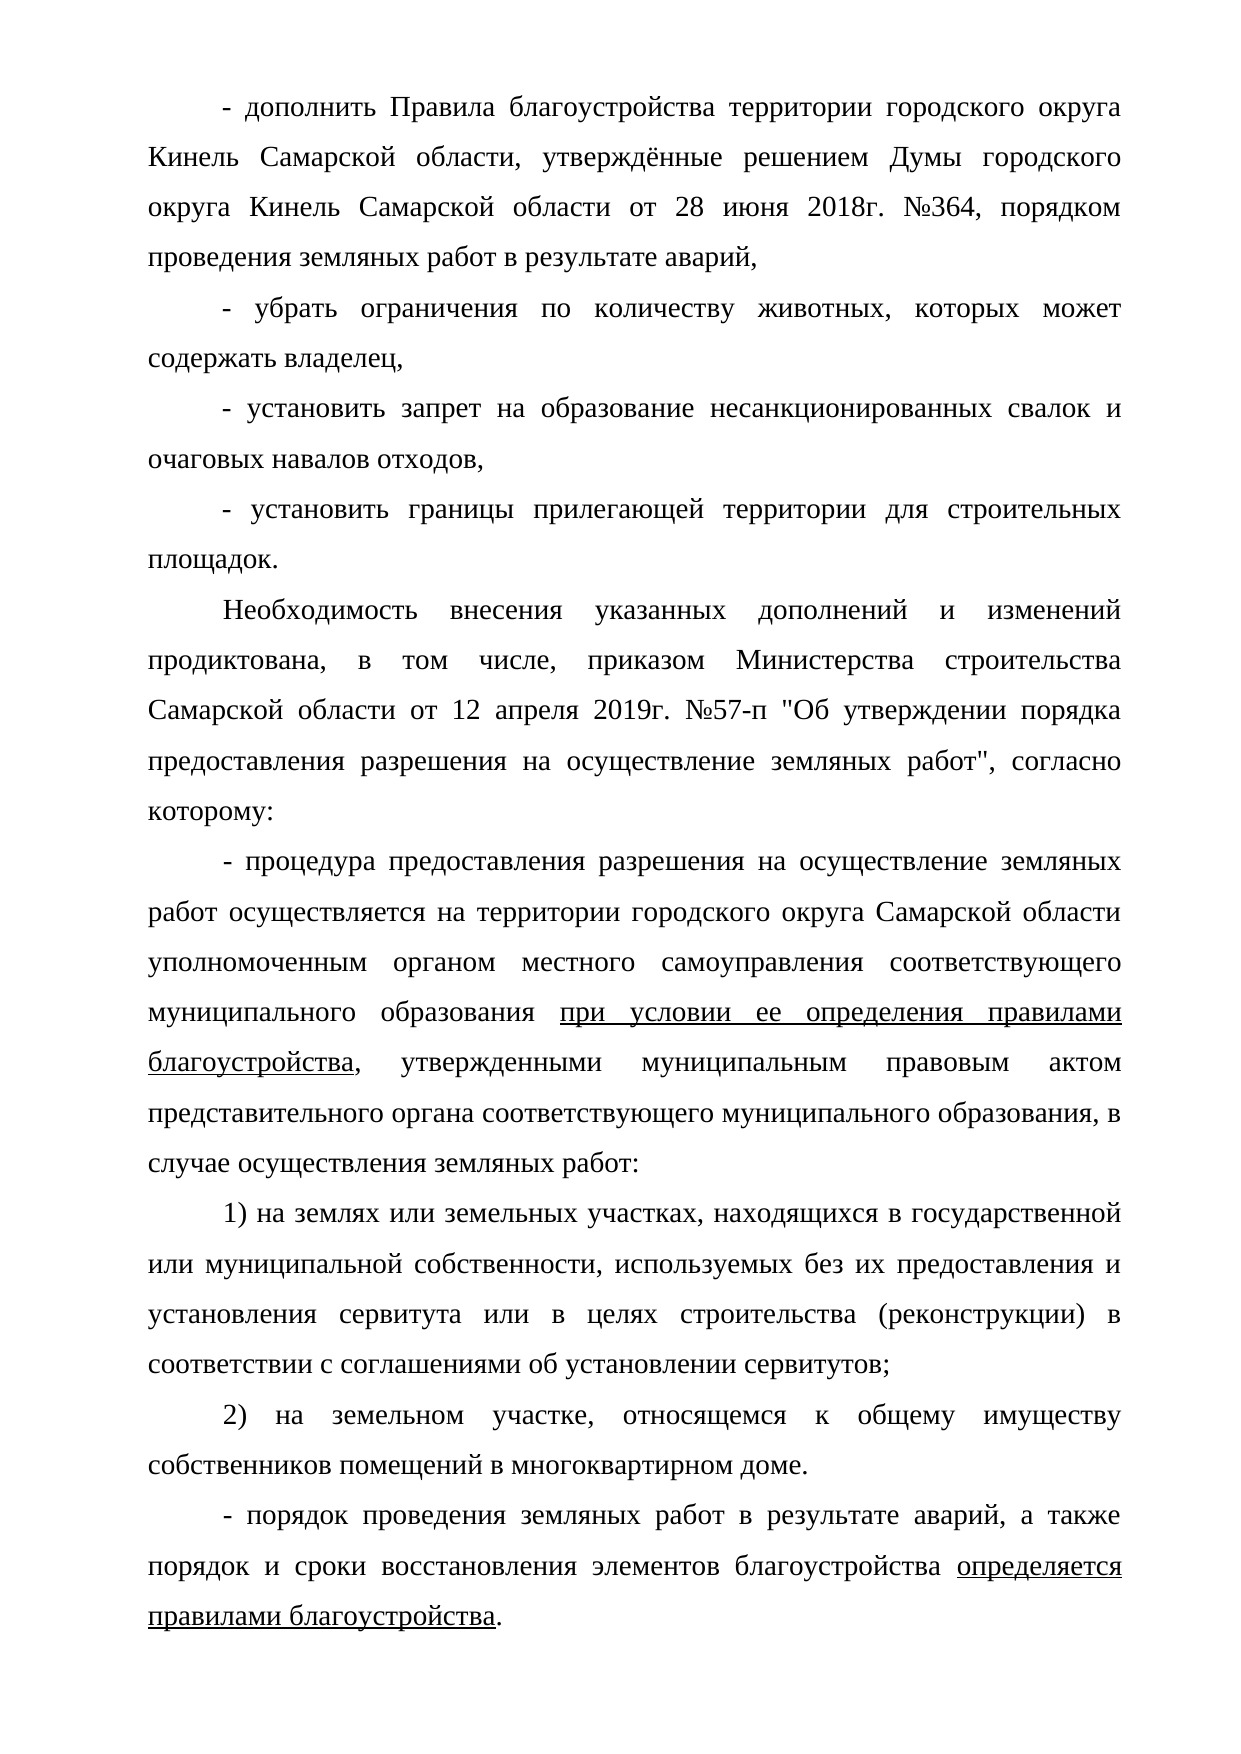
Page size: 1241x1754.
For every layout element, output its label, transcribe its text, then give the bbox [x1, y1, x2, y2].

text - дополнить Правила благоустройства территории городского округа Кинель Самарской области, утверждённые решением Думы городского округа Кинель Самарской области от 28 июня 2018г. №364, порядком проведения земляных работ в результате аварий, [148, 89, 1122, 273]
text 1) на землях или земельных участках, находящихся в государственной или муниципальной собственности, используемых без их предоставления и установления сервитута или в целях строительства (реконструкции) в соответствии с соглашениями об установлении сервитутов; [148, 1196, 1122, 1380]
text - процедура предоставления разрешения на осуществление земляных работ осуществляется на территории городского округа Самарской области уполномоченным органом местного самоуправления соответствующего муниципального образования при условии ее определения правилами благоустройства, утвержденными муниципальным правовым актом представительного органа соответствующего муниципального образования, в случае осуществления земляных работ: [148, 843, 1122, 1179]
text - убрать ограничения по количеству животных, которых может содержать владелец, [148, 290, 1122, 374]
text - установить запрет на образование несанкционированных свалок и очаговых навалов отходов, [148, 391, 1122, 474]
text - установить границы прилегающей территории для строительных площадок. [148, 491, 1122, 575]
text Необходимость внесения указанных дополнений и изменений продиктована, в том числе, приказом Министерства строительства Самарской области от 12 апреля 2019г. №57-п "Об утверждении порядка предоставления разрешения на осуществление земляных работ", согласно которому: [148, 592, 1122, 827]
text - порядок проведения земляных работ в результате аварий, а также порядок и сроки восстановления элементов благоустройства определяется правилами благоустройства. [148, 1497, 1122, 1632]
text 2) на земельном участке, относящемся к общему имуществу собственников помещений в многоквартирном доме. [148, 1397, 1122, 1481]
